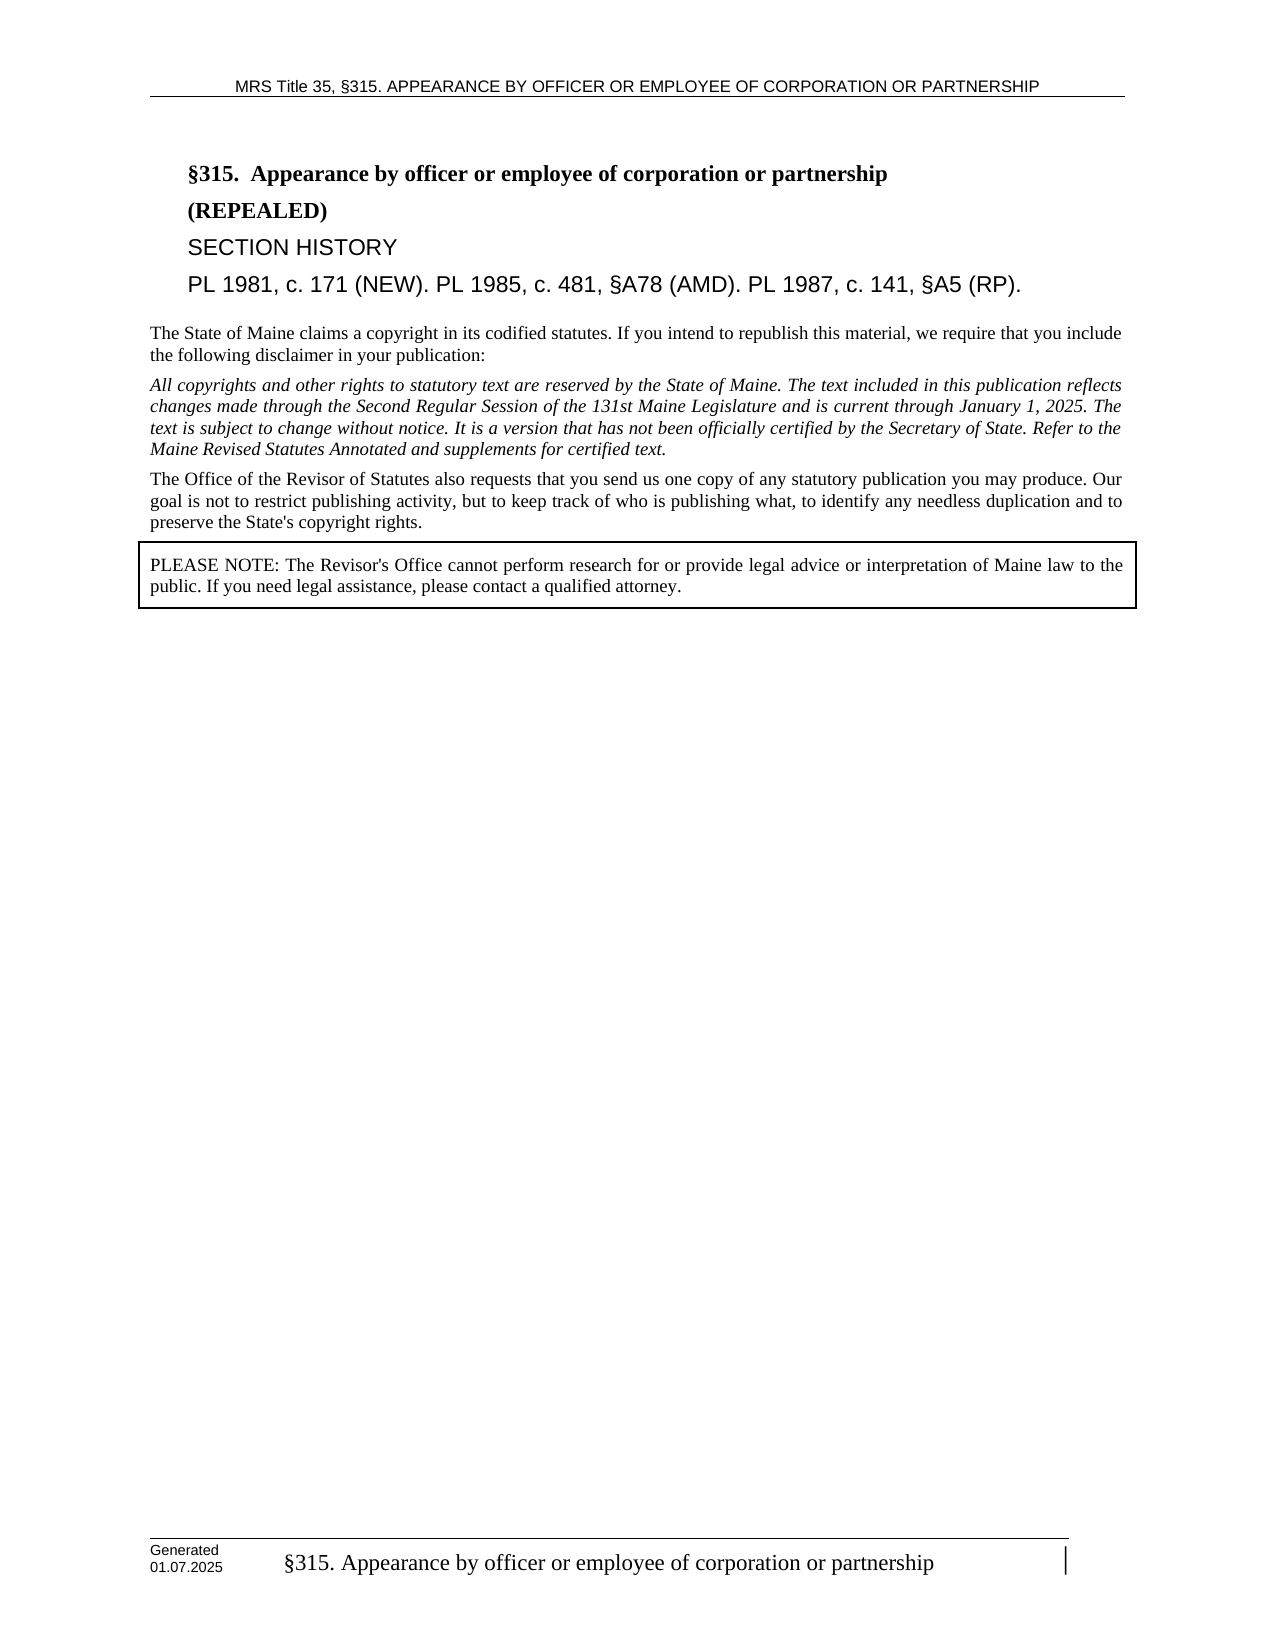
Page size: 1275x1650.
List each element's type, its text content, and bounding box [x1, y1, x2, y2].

text PLEASE NOTE: The Revisor's Office cannot perform research for or provide legal advice or interpretation of Maine law to the public. If you need legal assistance, please contact a qualified attorney. [140, 543, 1135, 607]
text (REPEALED) [187, 197, 1125, 223]
text §315. Appearance by officer or employee of corporation or partnership [187, 160, 1125, 187]
text The State of Maine claims a copyright in its codified statutes. If you intend to republish this material, we require that you include the following disclaimer in your publication: [150, 322, 1125, 365]
text All copyrights and other rights to statutory text are reserved by the State of Maine. The text included in this publication reflects changes made through the Second Regular Session of the 131st Maine Legislature and is current through January 1, 2025 . The text is subject to change without notice. It is a version that has not been officially certified by the Secretary of State. Refer to the Maine Revised Statutes Annotated and supplements for certified text. [150, 373, 1125, 460]
text SECTION HISTORY [187, 234, 1125, 260]
text The Office of the Revisor of Statutes also requests that you send us one copy of any statutory publication you may produce. Our goal is not to restrict publishing activity, but to keep track of who is publishing what, to identify any needless duplication and to preserve the State's copyright rights. [150, 468, 1125, 533]
text PL 1981, c. 171 (NEW). PL 1985, c. 481, §A78 (AMD). PL 1987, c. 141, §A5 (RP). [187, 271, 1125, 297]
